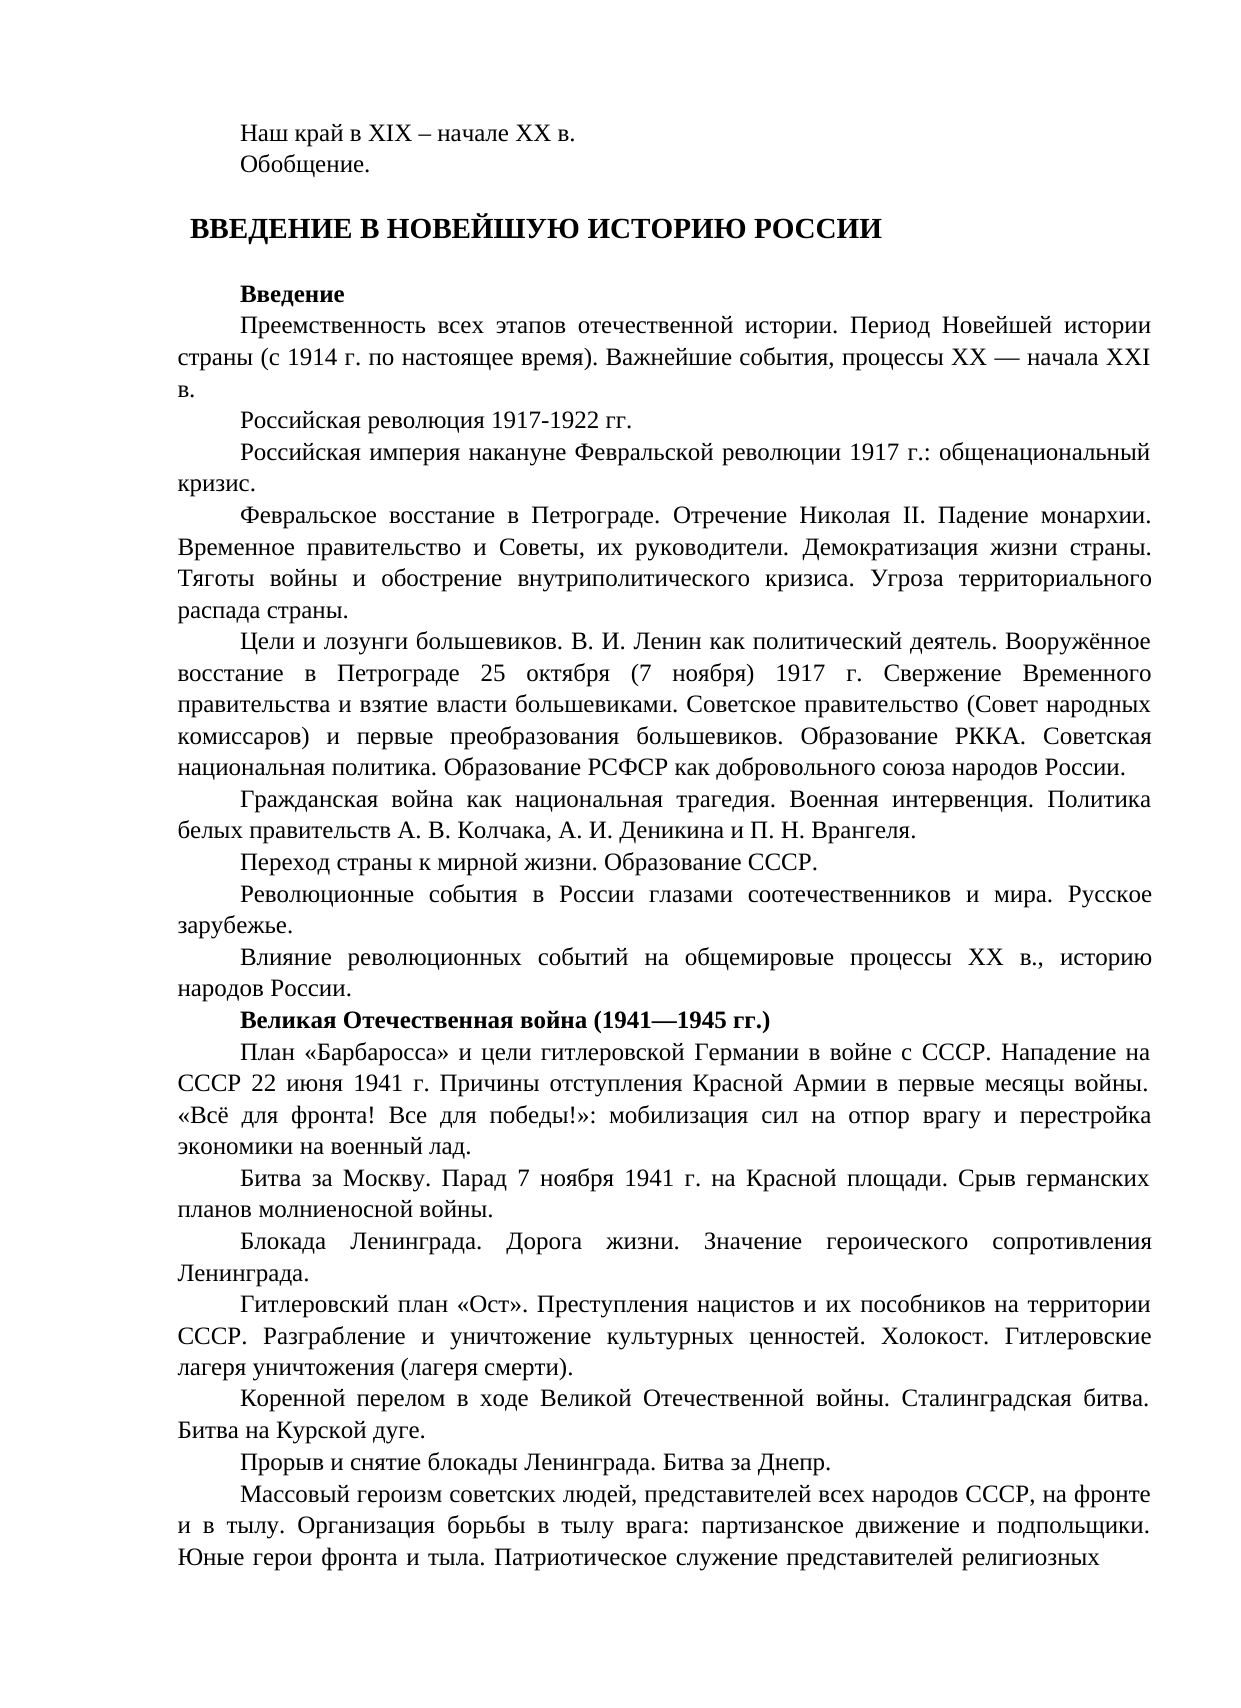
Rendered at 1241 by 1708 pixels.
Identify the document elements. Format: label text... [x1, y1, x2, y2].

text «Всё для фронта! Все для победы!»: мобилизация сил на отпор врагу и перестройка экономики на военный лад. [177, 1100, 1151, 1160]
text Блокада Ленинграда. Дорога жизни. Значение героического сопротивления Ленинграда. [177, 1226, 1152, 1286]
text Битва за Москву. Парад 7 ноября 1941 г. на Красной площади. Срыв германских планов молниеносной войны. [177, 1163, 1151, 1223]
text Переход страны к мирной жизни. Образование СССР. [240, 847, 1184, 876]
text Массовый героизм советских людей, представителей всех народов СССР, на фронте и в тылу. Организация борьбы в тылу врага: партизанское движение и подпольщики. Юные герои фронта и тыла. Патриотическое служение представителей религиозных [177, 1479, 1152, 1571]
text Российская революция 1917-1922 гг. [240, 405, 1184, 434]
text Битва на Курской дуге. [177, 1416, 1184, 1444]
text Наш край в XIX – начале ХХ в. Обобщение. [240, 118, 577, 178]
text Прорыв и снятие блокады Ленинграда. Битва за Днепр. [240, 1447, 1184, 1476]
subtitle Введение [240, 279, 1184, 307]
text Гитлеровский план «Ост». Преступления нацистов и их пособников на территории СССР. Разграбление и уничтожение культурных ценностей. Холокост. Гитлеровские лагеря уничтожения (лагеря смерти). [177, 1289, 1151, 1381]
text План «Барбаросса» и цели гитлеровской Германии в войне с СССР. Нападение на СССР 22 июня 1941 г. Причины отступления Красной Армии в первые месяцы войны. [177, 1037, 1152, 1097]
text Преемственность всех этапов отечественной истории. Период Новейшей истории страны (с 1914 г. по настоящее время). Важнейшие события, процессы ХХ — начала XXI в. [177, 311, 1152, 402]
text Влияние революционных событий на общемировые процессы XX в., историю народов России. [177, 942, 1152, 1002]
subtitle Великая Отечественная война (1941—1945 гг.) [240, 1005, 1184, 1034]
text Февральское восстание в Петрограде. Отречение Николая II. Падение монархии. Временное правительство и Советы, их руководители. Демократизация жизни страны. Тяготы войны и обострение внутриполитического кризиса. Угроза территориального распада страны. [177, 500, 1152, 623]
text Цели и лозунги большевиков. В. И. Ленин как политический деятель. Вооружённое восстание в Петрограде 25 октября (7 ноября) 1917 г. Свержение Временного правительства и взятие власти большевиками. Советское правительство (Совет народных комиссаров) и первые преобразования большевиков. Образование РККА. Советская национальная политика. Образование РСФСР как добровольного союза народов России. [177, 626, 1152, 781]
text Гражданская война как национальная трагедия. Военная интервенция. Политика белых правительств А. В. Колчака, А. И. Деникина и П. Н. Врангеля. [177, 784, 1151, 844]
text Коренной перелом в ходе Великой Отечественной войны. Сталинградская битва. [240, 1384, 1184, 1413]
text Российская империя накануне Февральской революции 1917 г.: общенациональный кризис. [177, 437, 1151, 497]
text Революционные события в России глазами соотечественников и мира. Русское зарубежье. [177, 879, 1152, 939]
subtitle ВВЕДЕНИЕ В НОВЕЙШУЮ ИСТОРИЮ РОССИИ [190, 212, 1184, 245]
